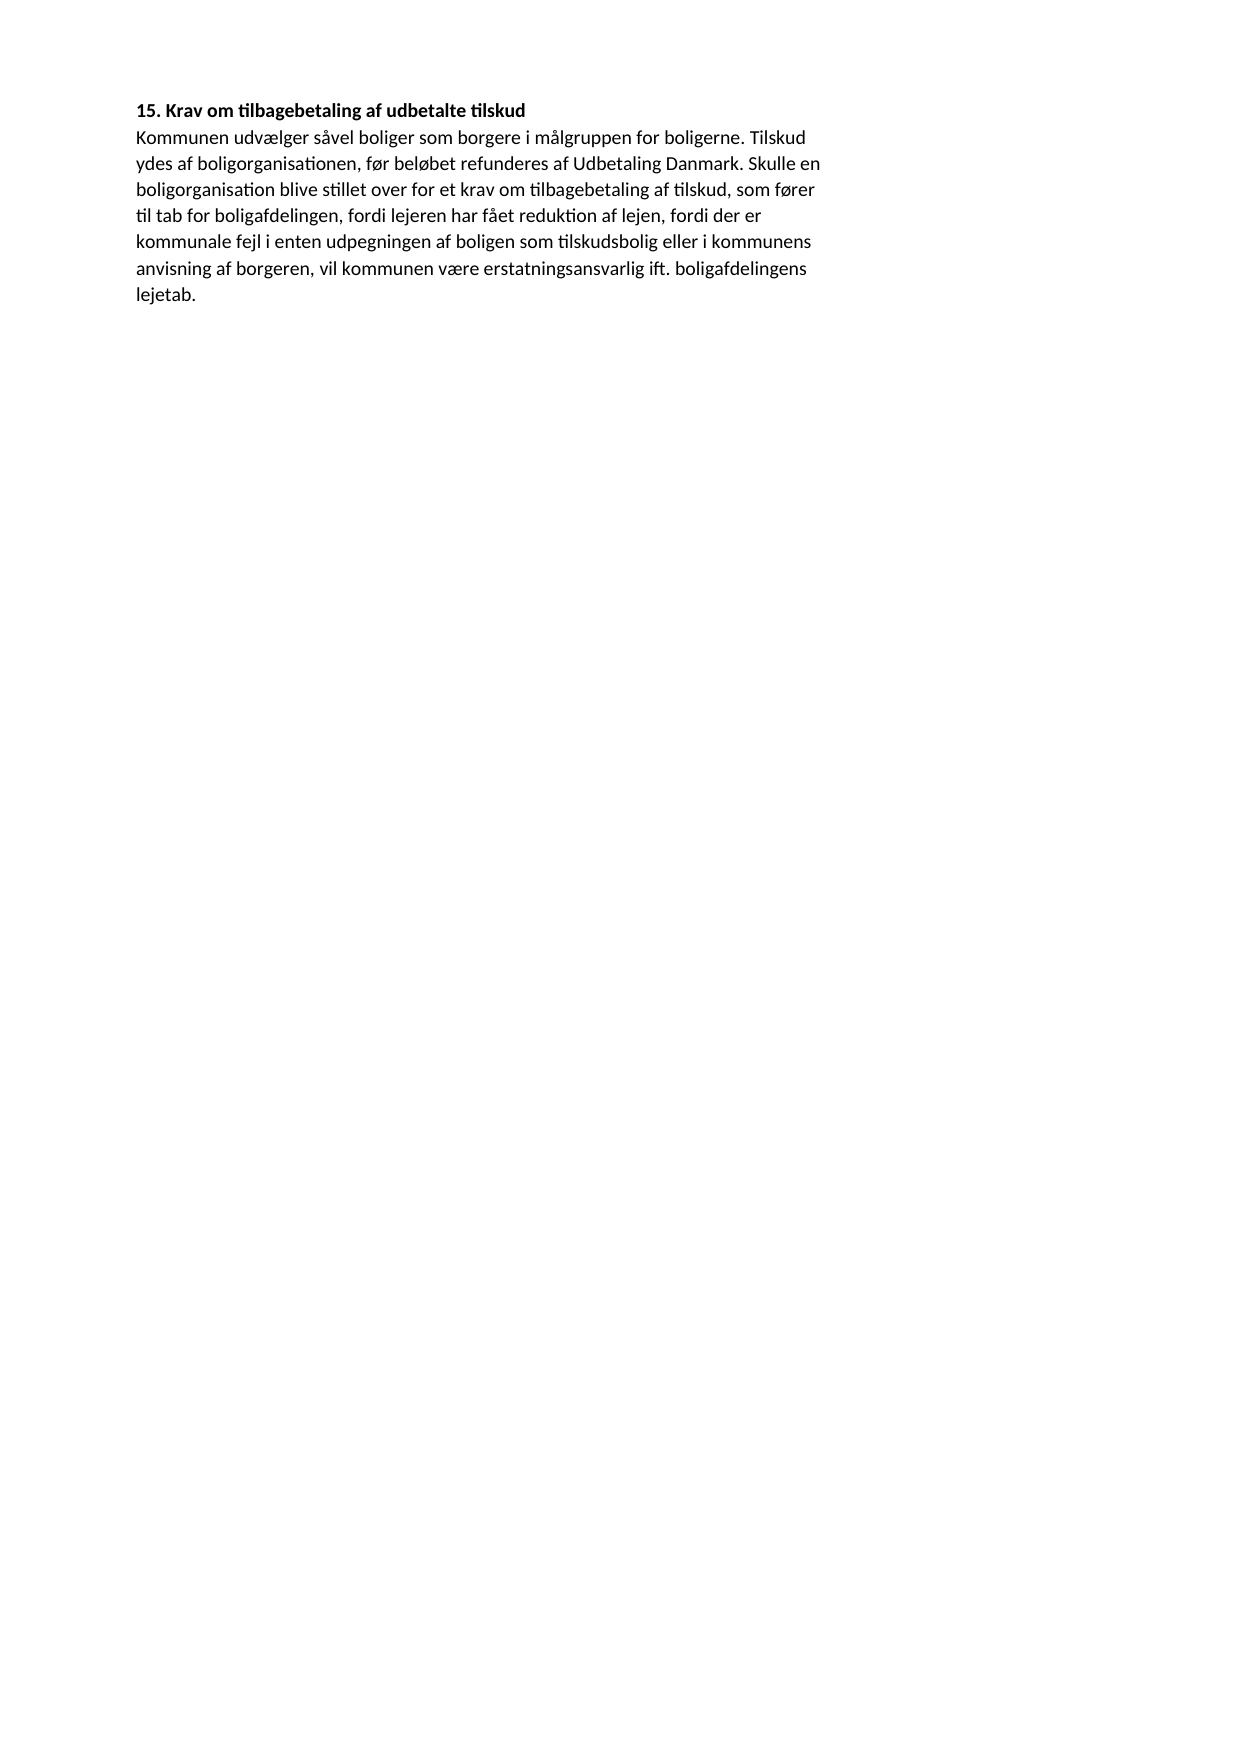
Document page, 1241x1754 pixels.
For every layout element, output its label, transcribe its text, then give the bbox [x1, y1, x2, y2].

text 15. Krav om tilbagebetaling af udbetalte tilskud [136, 98, 833, 122]
text Kommunen udvælger såvel boliger som borgere i målgruppen for boligerne. Tilskud ydes af boligorganisationen, før beløbet refunderes af Udbetaling Danmark. Skulle en boligorganisation blive stillet over for et krav om tilbagebetaling af tilskud, som fører til tab for boligafdelingen, fordi lejeren har fået reduktion af lejen, fordi der er kommunale fejl i enten udpegningen af boligen som tilskudsbolig eller i kommunens anvisning af borgeren, vil kommunen være erstatningsansvarlig ift. boligafdelingens lejetab. [136, 126, 833, 306]
